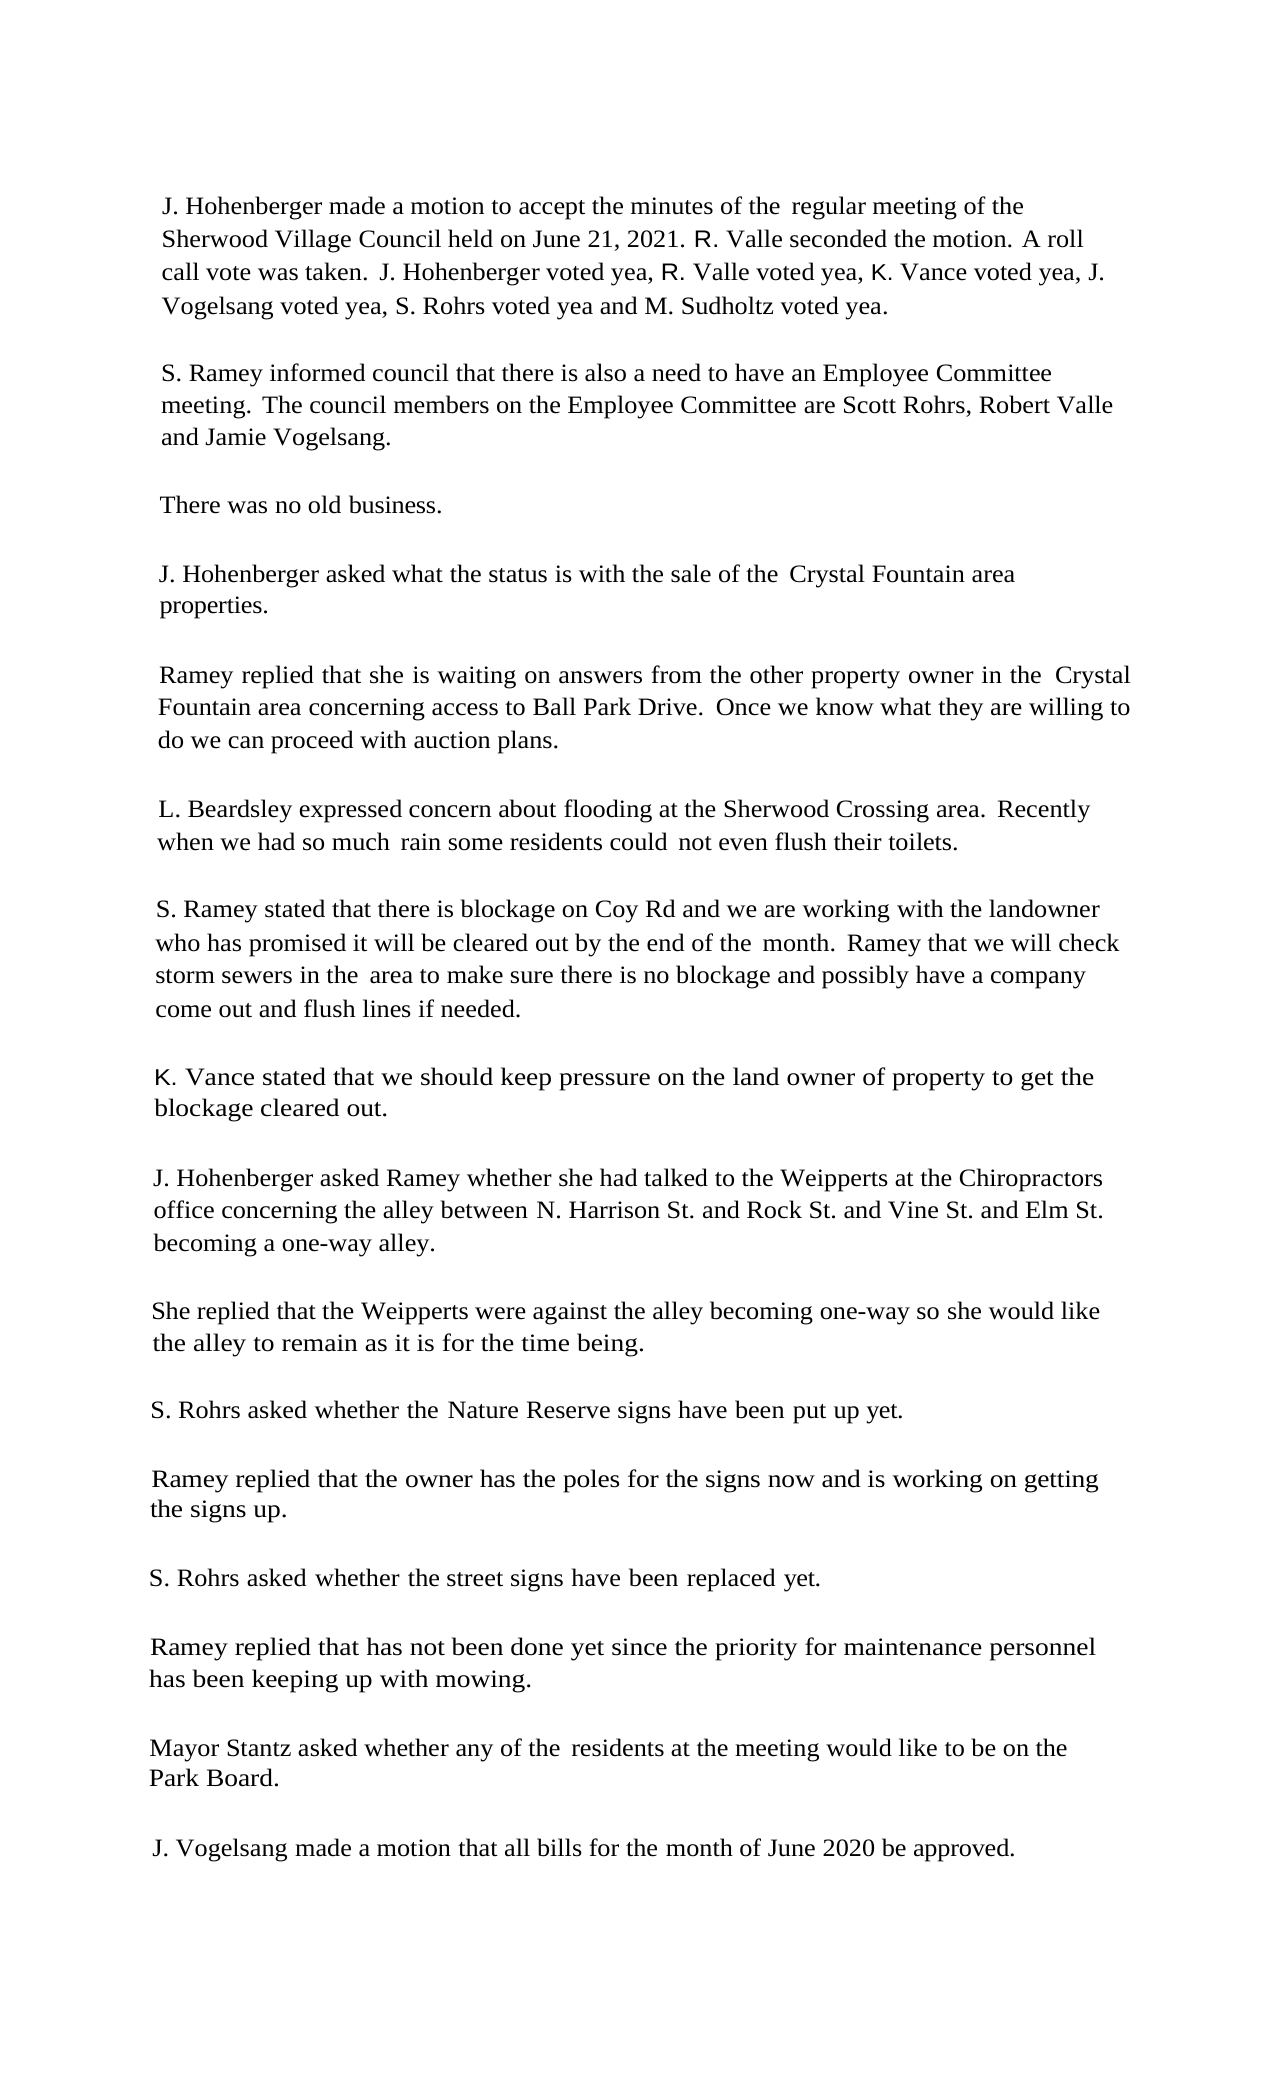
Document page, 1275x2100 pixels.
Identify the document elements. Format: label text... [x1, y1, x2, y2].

text S. Rohrs asked whether the Nature Reserve signs have been put up yet. [150, 1395, 1142, 1424]
text K. Vance stated that we should keep pressure on the land owner of property to get the blockage cleared out. [154, 1062, 1127, 1121]
text J. Hohenberger made a motion to accept the minutes of the regular meeting of the Sherwood Village Council held on June 21, 2021. R. Valle seconded the motion. A roll call vote was taken. J. Hohenberger voted yea, R. Valle voted yea, K. Vance voted yea, J. Vogelsang voted yea, S. Rohrs voted yea and M. Sudholtz voted yea. [161, 191, 1127, 319]
text S. Ramey stated that there is blockage on Coy Rd and we are working with the landowner who has promised it will be cleared out by the end of the month. Ramey that we will check storm sewers in the area to make sure there is no blockage and possibly have a company come out and flush lines if needed. [155, 894, 1127, 1022]
text J. Vogelsang made a motion that all bills for the month of June 2020 be approved. [152, 1833, 1142, 1862]
text She replied that the Weipperts were against the alley becoming one-way so she would like the alley to remain as it is for the time being. [151, 1296, 1127, 1357]
text S. Ramey informed council that there is also a need to have an Employee Committee meeting. The council members on the Employee Committee are Scott Rohrs, Robert Valle and Jamie Vogelsang. [161, 358, 1127, 451]
text Ramey replied that the owner has the poles for the signs now and is working on getting the signs up. [150, 1464, 1127, 1523]
text S. Rohrs asked whether the street signs have been replaced yet. [149, 1563, 1142, 1592]
text J. Hohenberger asked Ramey whether she had talked to the Weipperts at the Chiropractors office concerning the alley between N. Harrison St. and Rock St. and Vine St. and Elm St. becoming a one-way alley. [153, 1163, 1110, 1256]
text J. Hohenberger asked what the status is with the sale of the Crystal Fountain area properties. [159, 559, 1110, 618]
text There was no old business. [159, 490, 1142, 519]
text Mayor Stantz asked whether any of the residents at the meeting would like to be on the Park Board. [148, 1733, 1112, 1792]
text Ramey replied that has not been done yet since the priority for maintenance personnel has been keeping up with mowing. [149, 1632, 1118, 1693]
text Ramey replied that she is waiting on answers from the other property owner in the Crystal Fountain area concerning access to Ball Park Drive. Once we know what they are willing to do we can proceed with auction plans. [158, 660, 1131, 753]
text L. Beardsley expressed concern about flooding at the Sherwood Crossing area. Recently when we had so much rain some residents could not even flush their toilets. [157, 794, 1127, 856]
